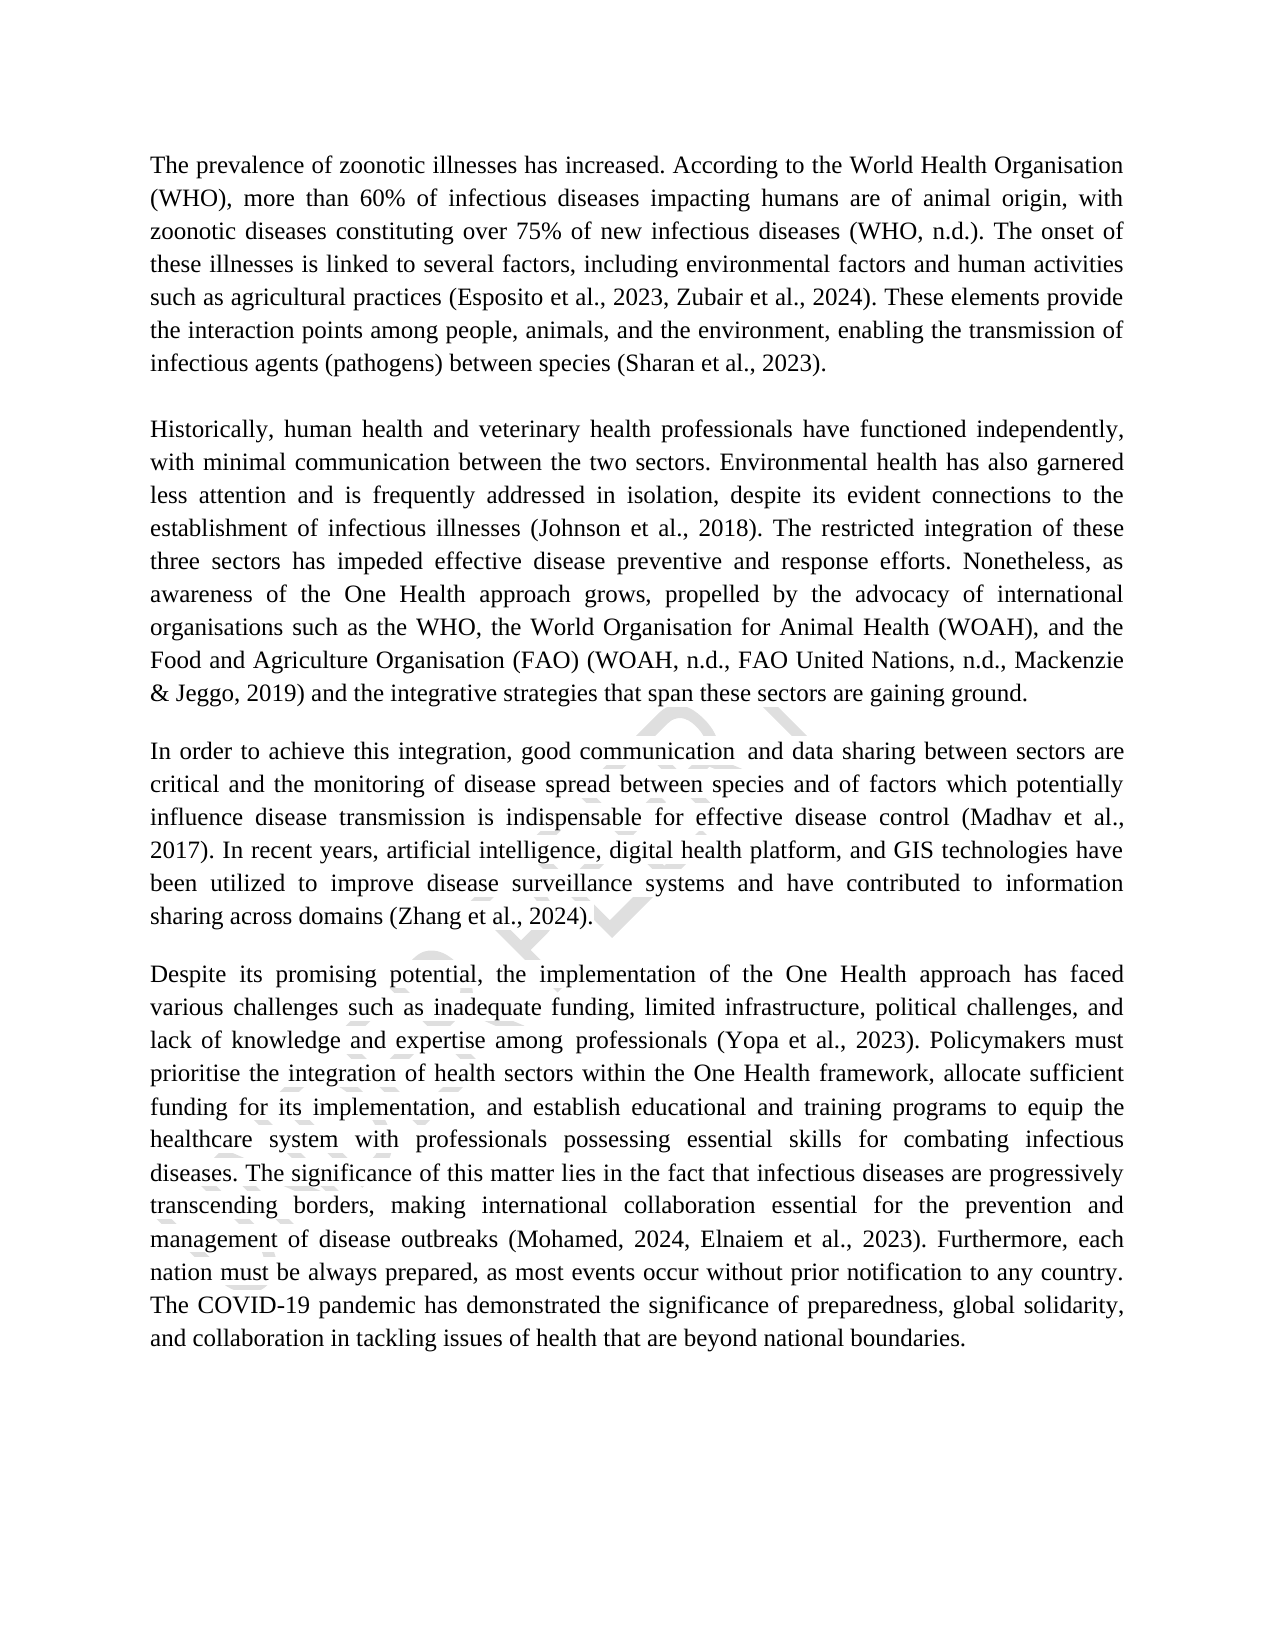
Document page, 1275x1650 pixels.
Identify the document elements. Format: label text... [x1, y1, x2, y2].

text In order to achieve this integration, good communication and data sharing between sectors are critical and the monitoring of disease spread between species and of factors which potentially influence disease transmission is indispensable for effective disease control (Madhav et al., 2017). In recent years, artificial intelligence, digital health platform, and GIS technologies have been utilized to improve disease surveillance systems and have contributed to information sharing across domains (Zhang et al., 2024). [150, 897, 1125, 930]
